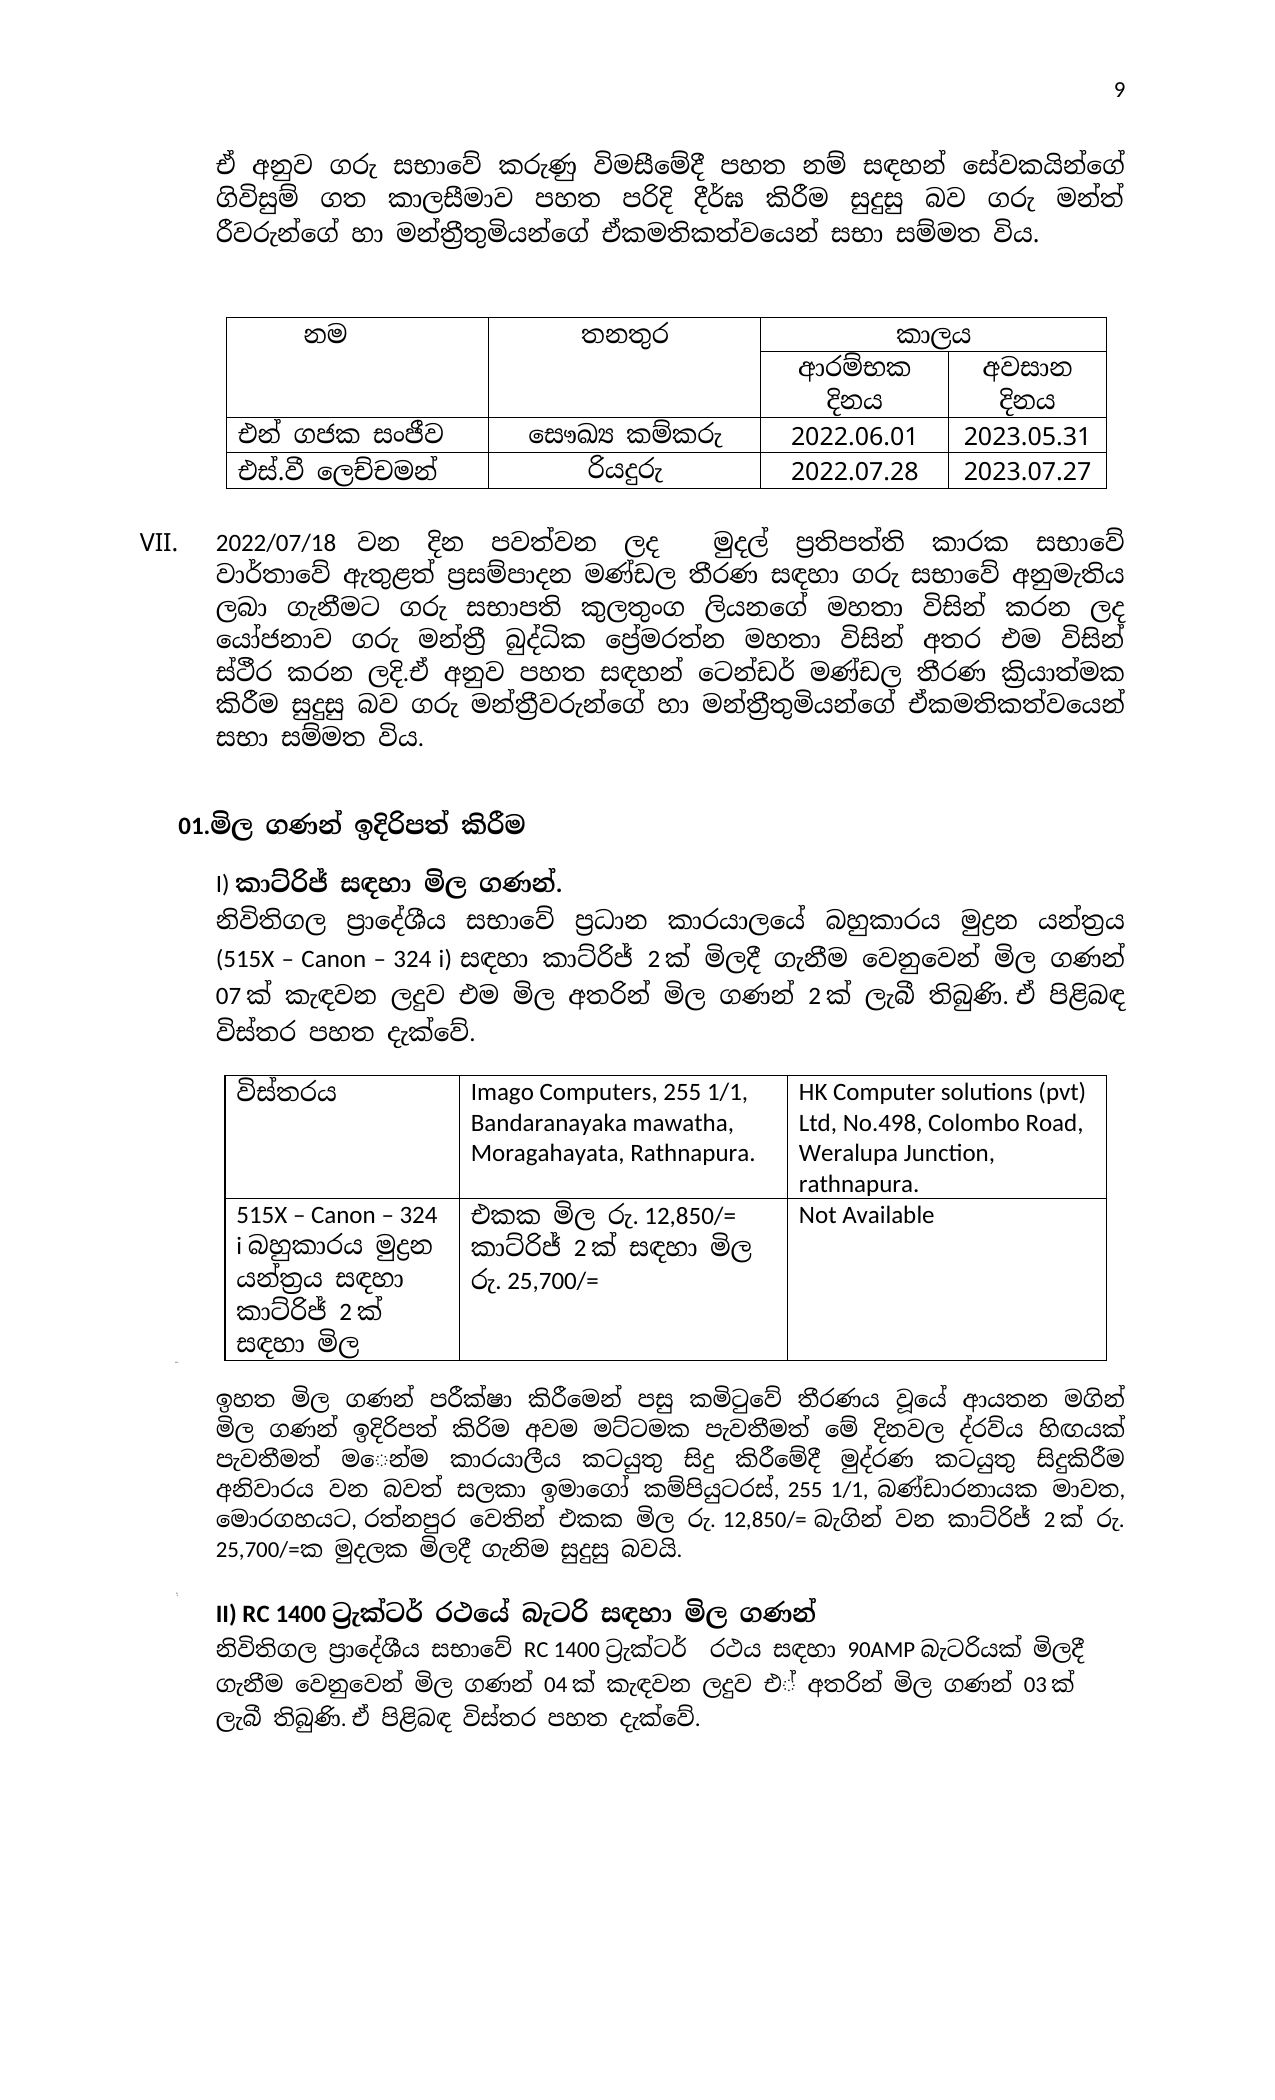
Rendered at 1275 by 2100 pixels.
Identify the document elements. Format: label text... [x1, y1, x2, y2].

table_cell 515X – Canon – 324 i බහුකාරය මුද්‍රන යන්ත්‍රය සඳහා කාට්රිජ් 2ක් සඳහා මිල [226, 1199, 459, 1360]
table_cell එකක මිල රු. 12,850/= කාට්රිජ් 2ක් සඳහා මිල රු. 25,700/= [460, 1199, 787, 1360]
table_header නම [227, 318, 488, 417]
table_header HK Computer solutions (pvt) Ltd, No.498, Colombo Road, Weralupa Junction, rathnapura. [788, 1076, 1106, 1198]
table_cell ආරම්භක දිනය [761, 352, 948, 417]
table_cell අවසාන දිනය [949, 352, 1106, 417]
table_cell 2023.05.31 [949, 418, 1106, 452]
table_cell එන් ගජක සංජීව [227, 418, 488, 452]
list ඒ අනුව ගරු සභාවේ කරුණු විමසීමේදී පහත නම් සඳහන් සේවකයින්ගේ ගිවිසුම් ගත කාලසීමාව පහත පරිදි දීර්ඝ කිරීම සුදුසු බව ගරු මන්ත්‍රීවරුන්ගේ හා මන්ත්‍රීතුමියන්ගේ ඒකමතිකත්වයෙන් සභා සම්මත විය. [216, 150, 1125, 250]
table_cell සෞඛ්‍ය කම්කරු [489, 418, 760, 452]
list 2022/07/18 වන දින පවත්වන ලද මුදල් ප්‍රතිපත්ති කාරක සභාවේ වාර්තාවේ ඇතුළත් ප්‍රසම්පාදන මණ්ඩල තීරණ සඳහා ගරු සභාවේ අනුමැතිය ලබා ගැනීමට ගරු සභාපති කුලතුංග ලියනගේ මහතා විසින් කරන ලද යෝජනාව ගරු මන්ත්‍රී බුද්ධික ප්‍රේමරත්න මහතා විසින් අතර එම විසින් ස්ථීර කරන ලදි.ඒ අනුව පහත සඳහන් ටෙන්ඩර් මණ්ඩල තීරණ ක්‍රියාත්මක කිරීම සුදුසු බව ගරු මන්ත්‍රීවරුන්ගේ හා මන්ත්‍රීතුමියන්ගේ ඒකමතිකත්වයෙන් සභා සම්මත විය. [178, 524, 1125, 754]
table_cell 2022.07.28 [761, 453, 948, 488]
list I) කාට්රිජ් සඳහා මිල ගණන්. [216, 867, 1125, 900]
table_cell 2023.07.27 [949, 453, 1106, 488]
table_cell 2022.06.01 [761, 418, 948, 452]
table_cell Not Available [788, 1199, 1106, 1360]
list නිවිතිගල ප්‍රාදේශීය සභාවේ ප්‍රධාන කාරයාලයේ බහුකාරය මුද්‍රන යන්ත්‍රය (515X – Canon – 324 i) සඳහා කාට්රිජ් 2ක් මිලදී ගැනීම වෙනුවෙන් මිල ගණන් 07ක් කැඳවන ලදුව එම මිල අතරින් මිල ගණන් 2ක් ලැබී තිබුණි. ඒ පිළිබඳ විස්තර පහත දැක්වේ. [216, 905, 1125, 1049]
list II) RC 1400 ට්‍රැක්ටර් රථයේ බැටරි සඳහා මිල ගණන් [216, 1598, 1125, 1630]
list නිවිතිගල ප්‍රාදේශීය සභාවේ RC 1400 ට්‍රැක්ටර් රථය සඳහා 90AMP බැටරියක් මිලදී ගැනීම වෙනුවෙන් මිල ගණන් 04ක් කැඳවන ලදුව එ් අතරින් මිල ගණන් 03ක් ලැබී තිබුණි. ඒ පිළිබඳ විස්තර පහත දැක්වේ. [216, 1635, 1125, 1734]
table_header කාලය [761, 318, 1106, 351]
table_header විස්තරය [226, 1076, 459, 1198]
table_header Imago Computers, 255 1/1, Bandaranayaka mawatha, Moragahayata, Rathnapura. [460, 1076, 787, 1198]
text 01.මිල ගණන් ඉදිරිපත් කිරීම [178, 809, 1125, 842]
table_header තනතුර [489, 318, 760, 417]
table_cell රියදුරු [489, 453, 760, 488]
text ඉහත මිල ගණන් පරීක්ෂා කිරීමෙන් පසු කමිටුවේ තීරණය වූයේ ආයතන මගින් මිල ගණන් ඉදිරිපත් කිරිම අවම මට්ටමක පැවතීමත් මේ දිනවල ද්‍රව්‍ය හිඟයක් පැවතීමත් ම‍ෙන්ම කාරයාලීය කටයුතු සිදු කිරීමේදී මුද්‍රණ කටයුතු සිදුකිරීම අනිවාරය වන බවත් සලකා ඉමාගෝ කම්පියුටරස්, 255 1/1, බණ්ඩාරනායක මාවත, මොරගහයට, රත්නපුර වෙතින් එකක මිල රු. 12,850/= බැගින් වන කාට්රිජ් 2ක් රු. 25,700/=ක මුදලක මිලදී ගැනිම සුදුසු බවයි. [216, 1385, 1125, 1564]
table_cell එස්.වී ලෙච්චමන් [227, 453, 488, 488]
